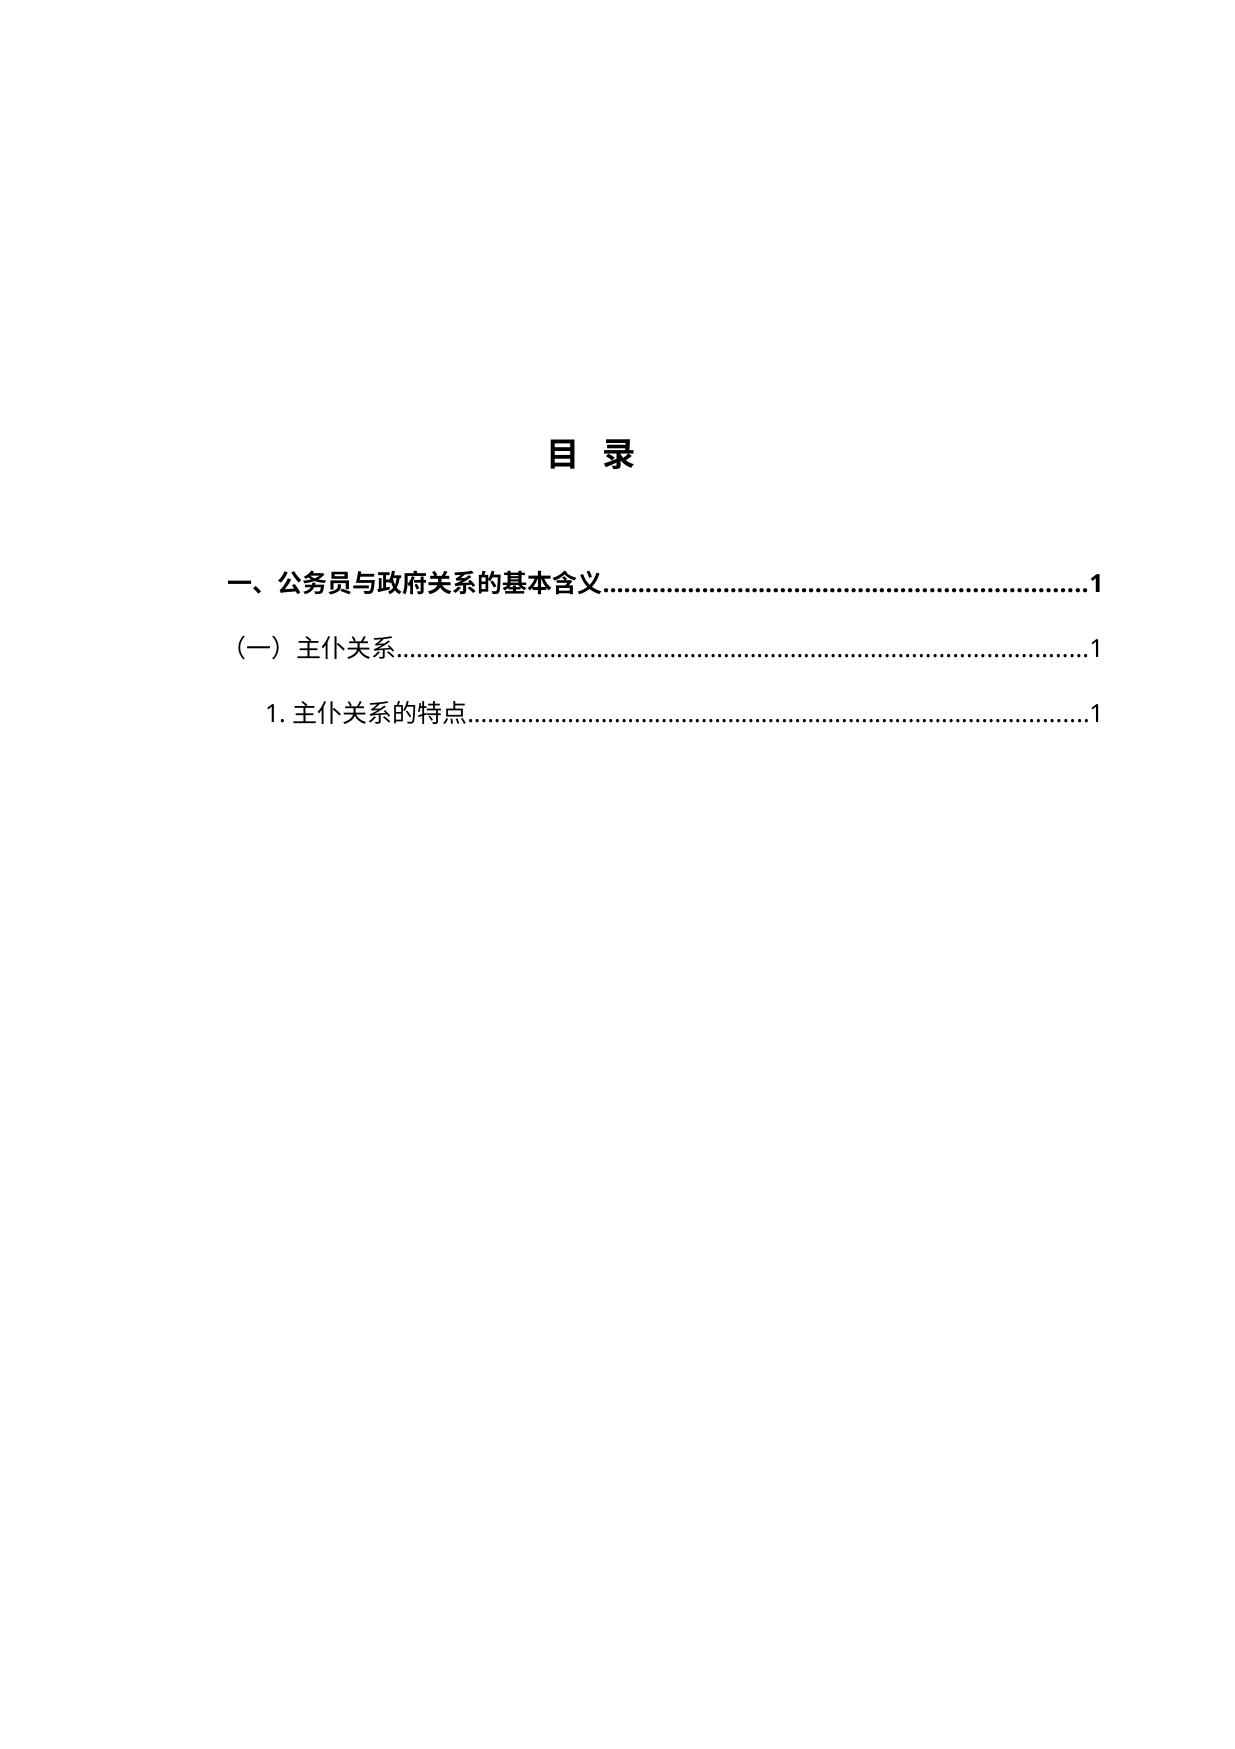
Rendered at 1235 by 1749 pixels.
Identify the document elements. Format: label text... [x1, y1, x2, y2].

text 1. 主仆关系的特点 1 [265, 679, 1104, 744]
text 目 录 [177, 419, 1004, 484]
text （一）主仆关系 1 [221, 614, 1104, 679]
text 一、公务员与政府关系的基本含义 1 [177, 549, 1104, 614]
